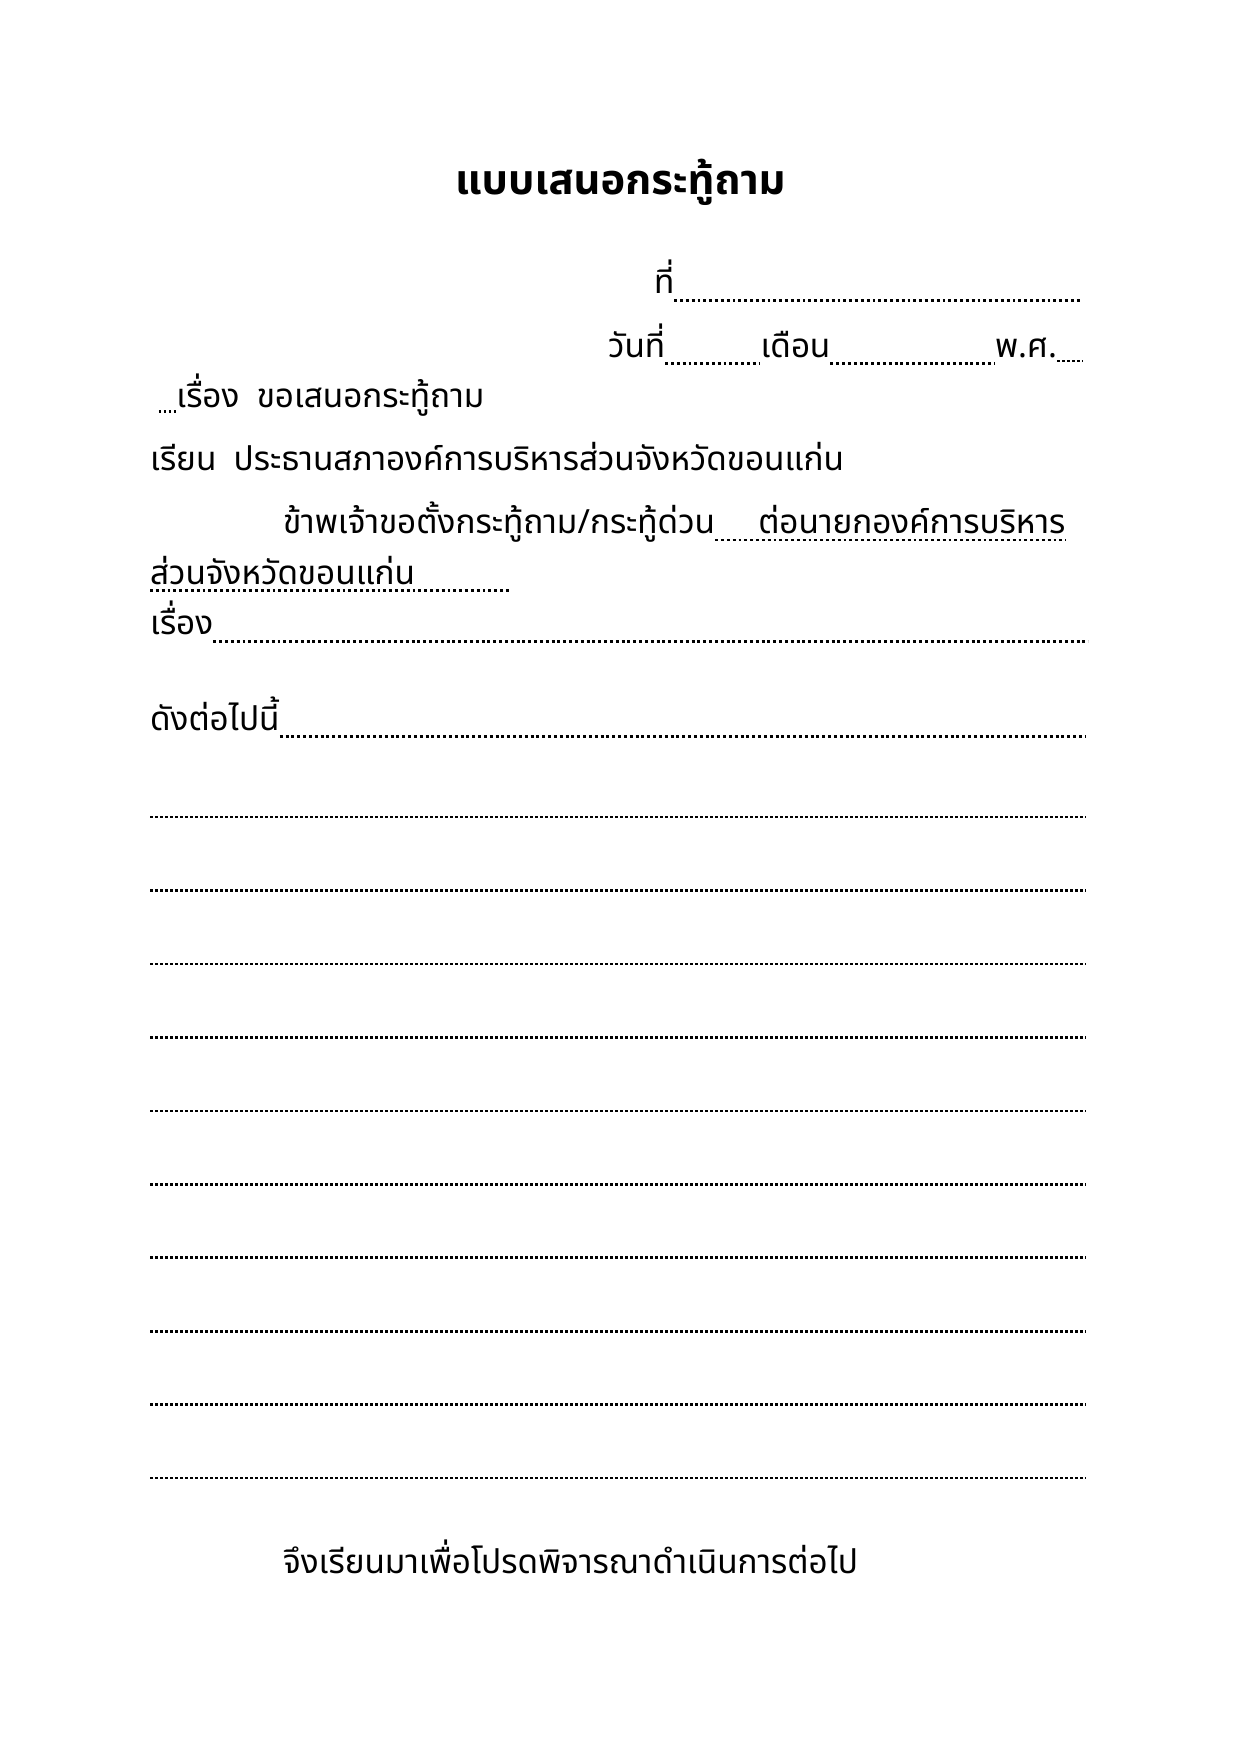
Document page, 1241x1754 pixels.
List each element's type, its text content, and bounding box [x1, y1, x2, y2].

text . [150, 1011, 1090, 1085]
text จึงเรียนมาเพื่อโปรดพิจารณาดำเนินการต่อไป [150, 1538, 1090, 1588]
text ข้าพเจ้าขอตั้งกระทู้ถาม/กระทู้ด่วน ต่อนายกองค์การบริหารส่วนจังหวัดขอนแก่น . [150, 498, 1090, 599]
text . [150, 938, 1090, 1011]
text . [150, 1305, 1090, 1378]
text . [150, 1232, 1090, 1305]
text ที่ . [525, 258, 1090, 309]
text . [150, 1452, 1090, 1525]
text ดังต่อไปนี้ . [150, 695, 1090, 791]
text . [150, 864, 1090, 938]
text . [150, 1378, 1090, 1452]
text เรียน ประธานสภาองค์การบริหารส่วนจังหวัดขอนแก่น [150, 435, 1090, 486]
text . [150, 791, 1090, 864]
text วันที่ เดือน พ.ศ. . เรื่อง ขอเสนอกระทู้ถาม [150, 321, 1090, 423]
text . [150, 1085, 1090, 1158]
text . [150, 1158, 1090, 1232]
text แบบเสนอกระทู้ถาม [150, 150, 1090, 213]
text เรื่อง . [150, 599, 1090, 695]
